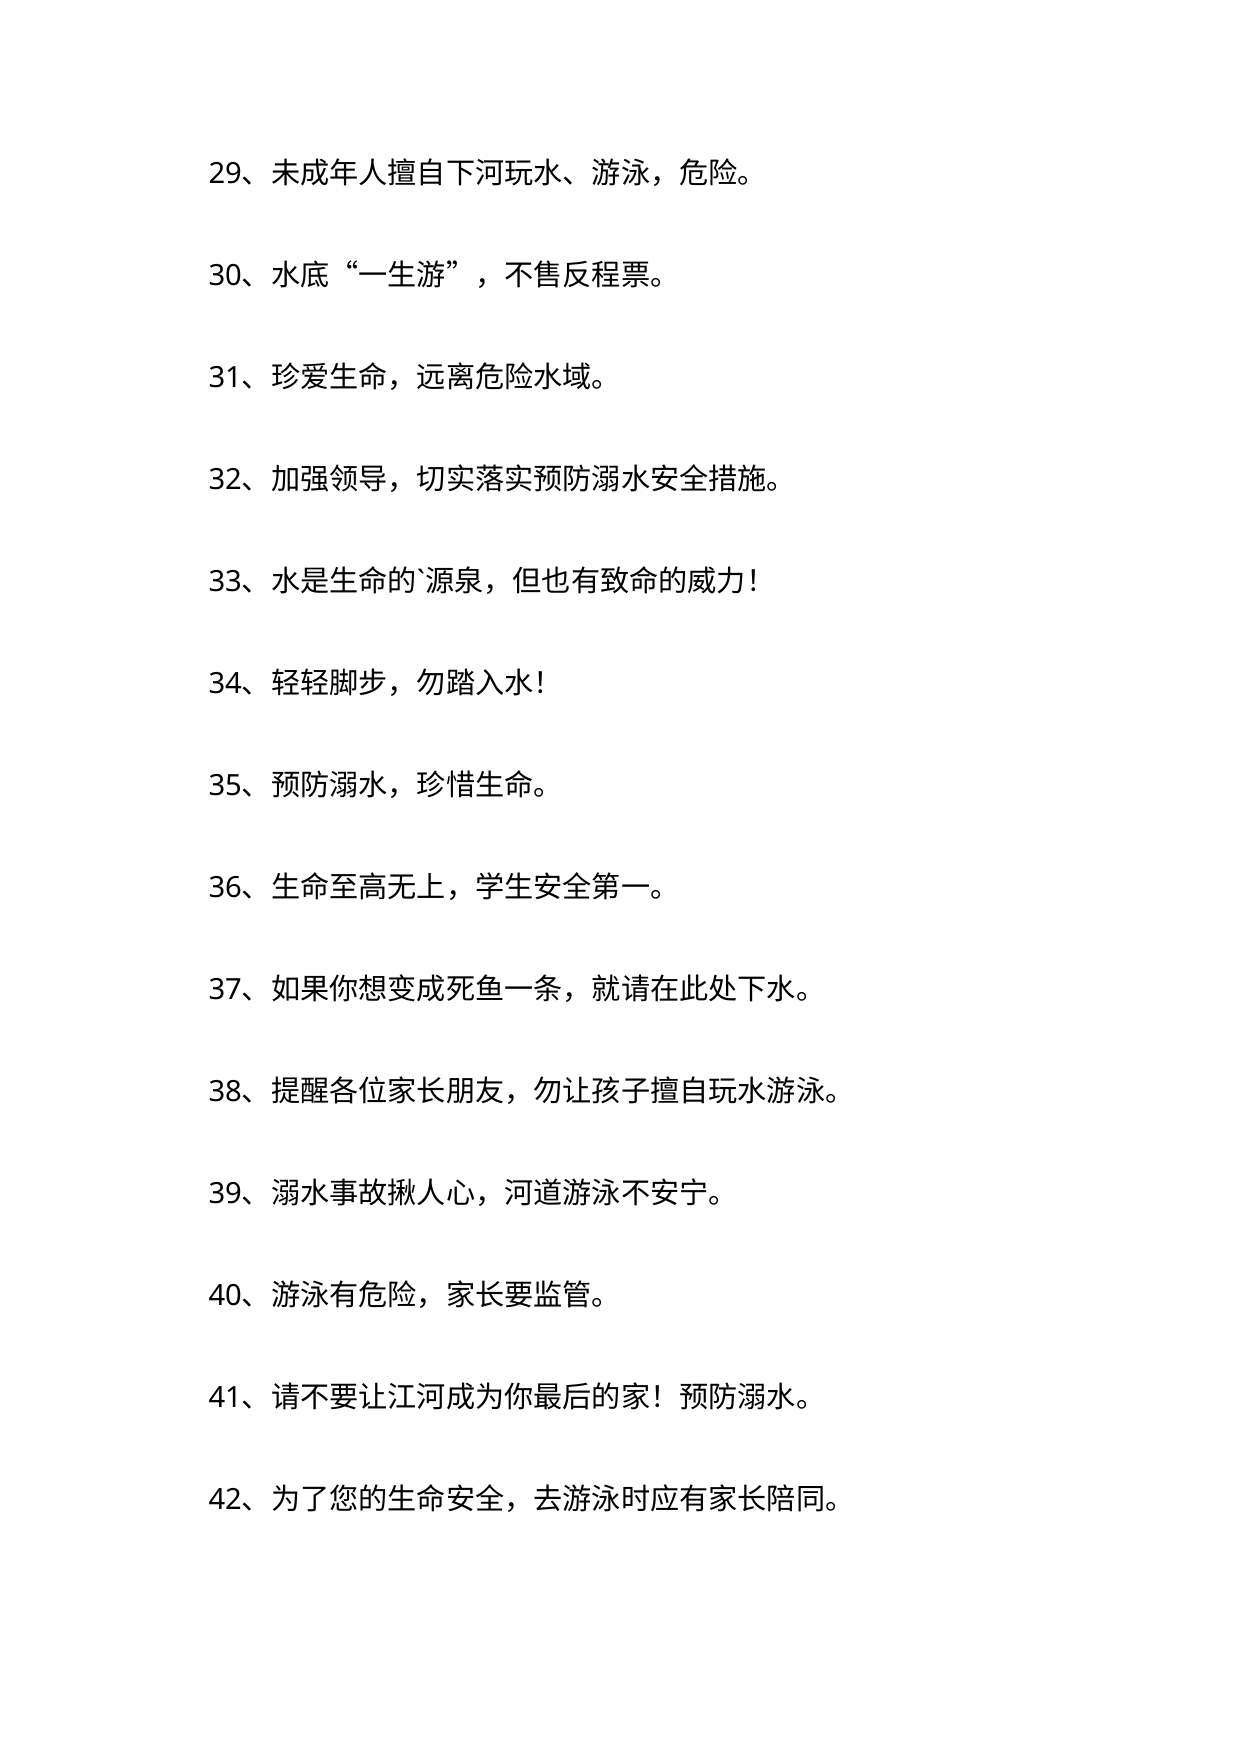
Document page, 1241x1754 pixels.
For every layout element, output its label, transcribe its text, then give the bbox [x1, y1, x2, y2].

text 33、水是生命的`源泉，但也有致命的威力！ [150, 558, 1090, 600]
text 37、如果你想变成死鱼一条，就请在此处下水。 [150, 966, 1090, 1008]
text 29、未成年人擅自下河玩水、游泳，危险。 [150, 150, 1090, 192]
text 41、请不要让江河成为你最后的家！预防溺水。 [150, 1374, 1090, 1416]
text 42、为了您的生命安全，去游泳时应有家长陪同。 [150, 1476, 1090, 1518]
text 32、加强领导，切实落实预防溺水安全措施。 [150, 456, 1090, 498]
text 30、水底“一生游”，不售反程票。 [150, 252, 1090, 294]
text 40、游泳有危险，家长要监管。 [150, 1272, 1090, 1314]
text 34、轻轻脚步，勿踏入水！ [150, 660, 1090, 702]
text 39、溺水事故揪人心，河道游泳不安宁。 [150, 1170, 1090, 1212]
text 31、珍爱生命，远离危险水域。 [150, 354, 1090, 396]
text 35、预防溺水，珍惜生命。 [150, 762, 1090, 804]
text 38、提醒各位家长朋友，勿让孩子擅自玩水游泳。 [150, 1068, 1090, 1110]
text 36、生命至高无上，学生安全第一。 [150, 864, 1090, 906]
